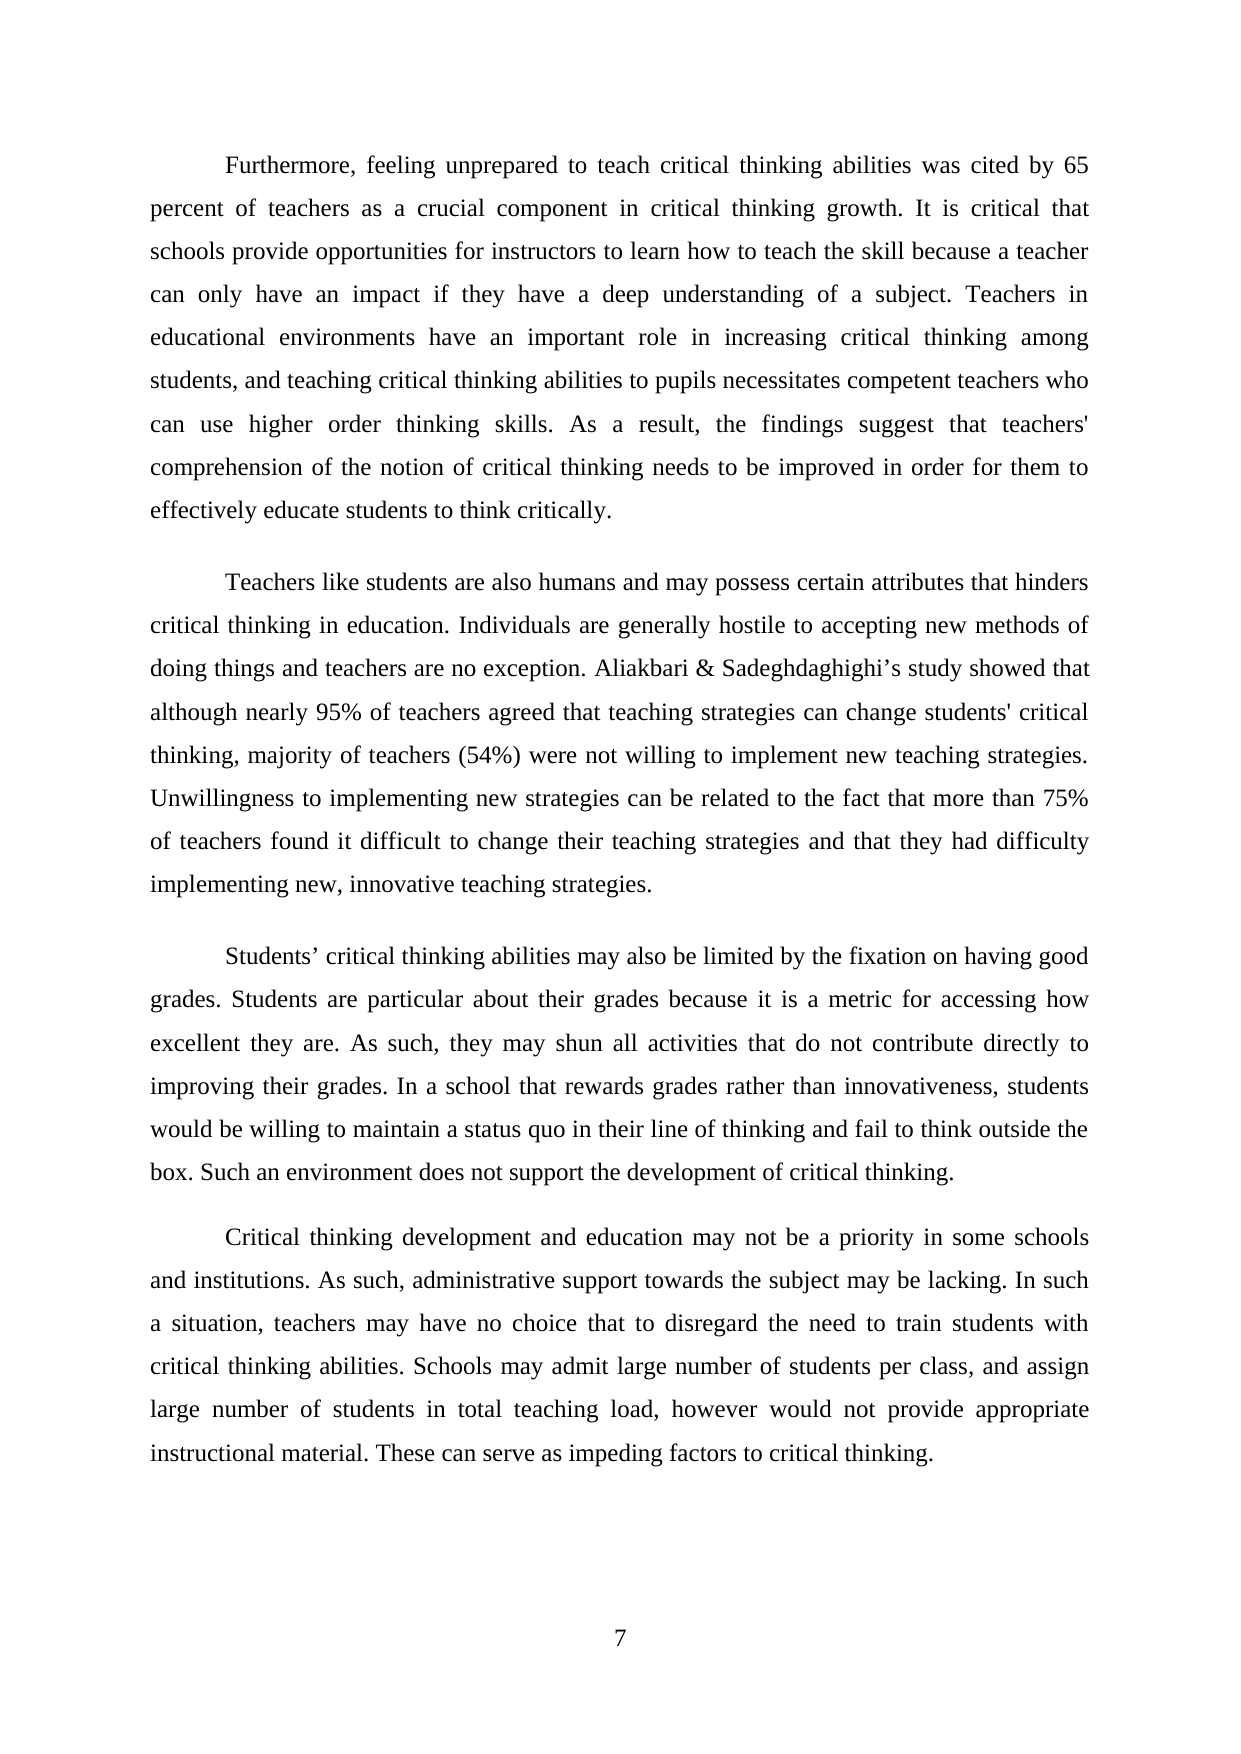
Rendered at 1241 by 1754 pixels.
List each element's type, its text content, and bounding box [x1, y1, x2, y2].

text Furthermore, feeling unprepared to teach critical thinking abilities was cited by 65 percent of teachers as a crucial component in critical thinking growth. It is critical that schools provide opportunities for instructors to learn how to teach the skill because a teacher can only have an impact if they have a deep understanding of a subject. Teachers in educational environments have an important role in increasing critical thinking among students, and teaching critical thinking abilities to pupils necessitates competent teachers who can use higher order thinking skills. As a result, the findings suggest that teachers' comprehension of the notion of critical thinking needs to be improved in order for them to effectively educate students to think critically. [150, 150, 1090, 524]
text Critical thinking development and education may not be a priority in some schools and institutions. As such, administrative support towards the subject may be lacking. In such a situation, teachers may have no choice that to disregard the need to train students with critical thinking abilities. Schools may admit large number of students per class, and assign large number of students in total teaching load, however would not provide appropriate instructional material. These can serve as impeding factors to critical thinking. [150, 1222, 1090, 1466]
text Students’ critical thinking abilities may also be limited by the fixation on having good grades. Students are particular about their grades because it is a metric for accessing how excellent they are. As such, they may shun all activities that do not contribute directly to improving their grades. In a school that rewards grades rather than innovativeness, students would be willing to maintain a status quo in their line of thinking and fail to think outside the box. Such an environment does not support the development of critical thinking. [150, 941, 1090, 1186]
text Teachers like students are also humans and may possess certain attributes that hinders critical thinking in education. Individuals are generally hostile to accepting new methods of doing things and teachers are no exception. Aliakbari & Sadeghdaghighi’s study showed that although nearly 95% of teachers agreed that teaching strategies can change students' critical thinking, majority of teachers (54%) were not willing to implement new teaching strategies. Unwillingness to implementing new strategies can be related to the fact that more than 75% of teachers found it difficult to change their teaching strategies and that they had difficulty implementing new, innovative teaching strategies. [150, 567, 1090, 898]
